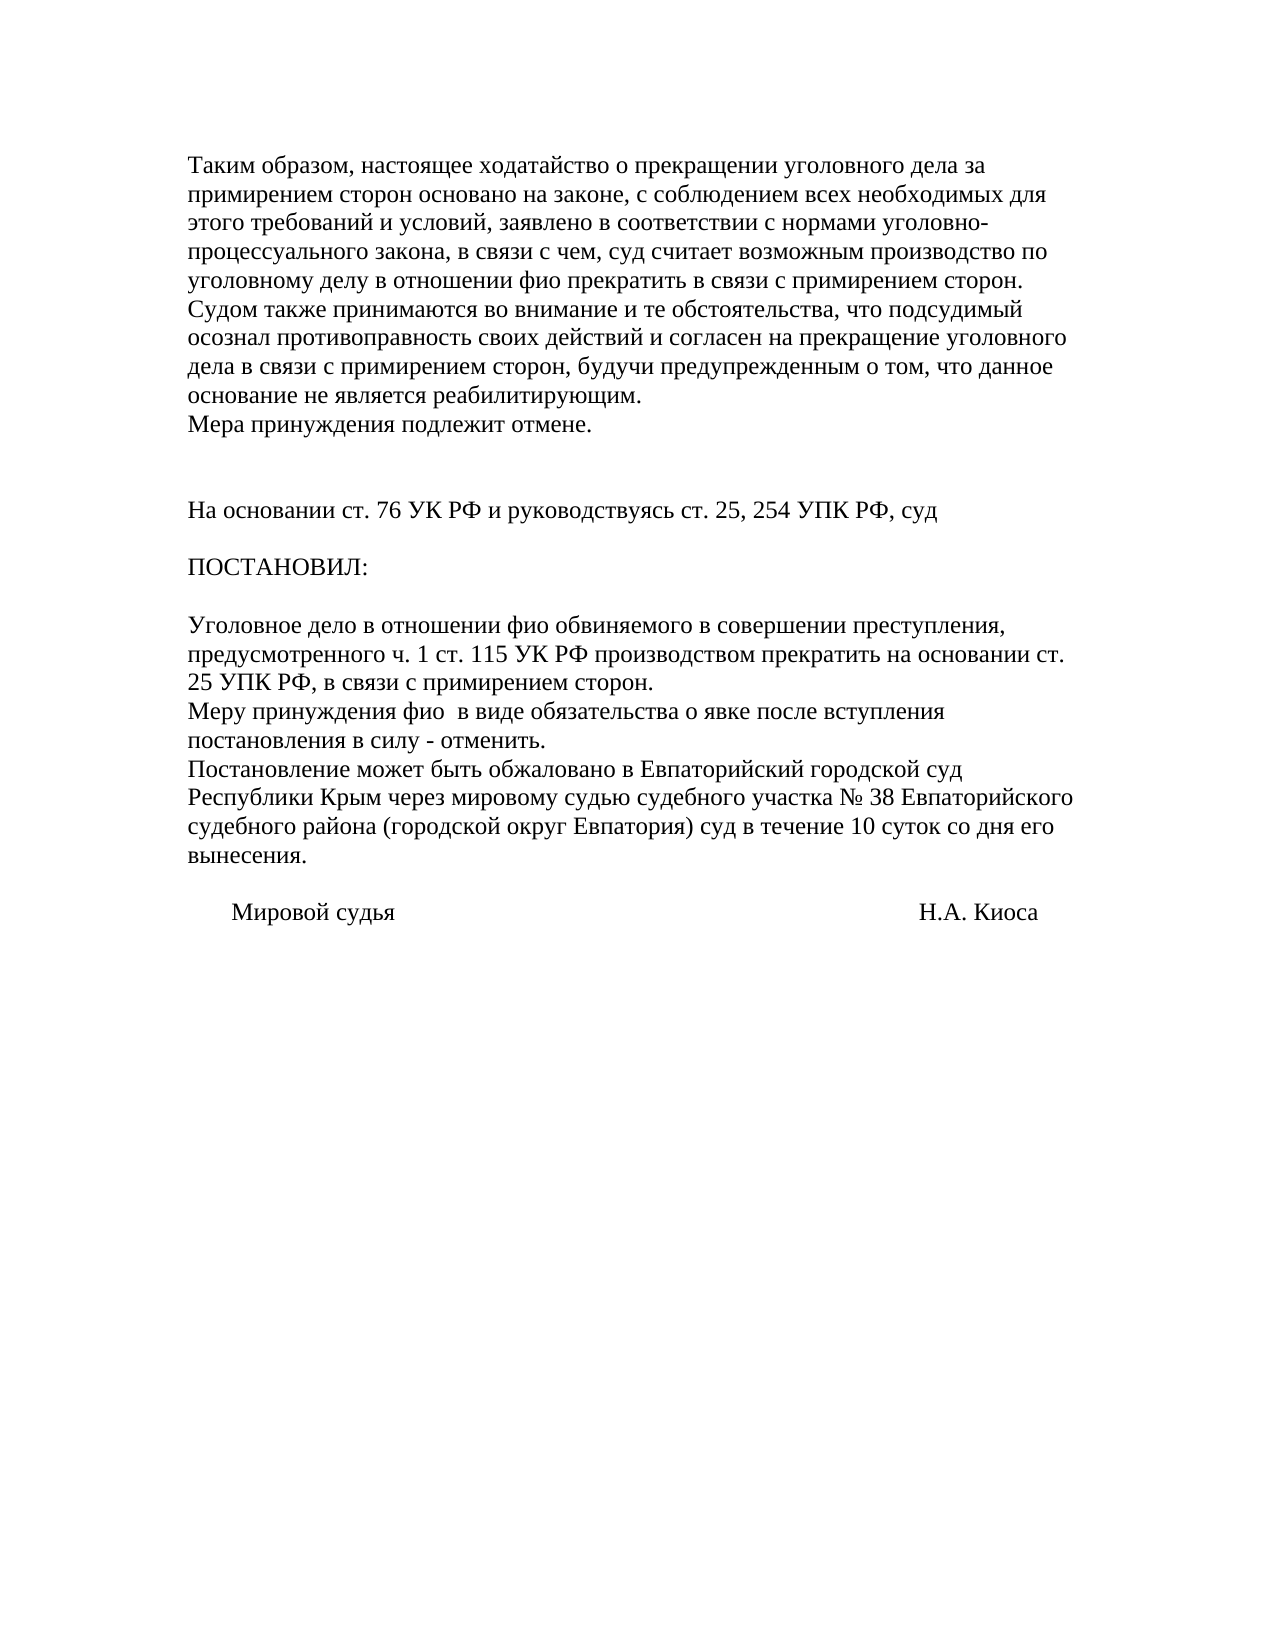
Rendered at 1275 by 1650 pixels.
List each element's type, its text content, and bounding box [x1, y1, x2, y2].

text Меру принуждения фио в виде обязательства о явке после вступления постановления в силу - отменить. [187, 696, 1087, 754]
text Таким образом, настоящее ходатайство о прекращении уголовного дела за примирением сторон основано на законе, с соблюдением всех необходимых для этого требований и условий, заявлено в соответствии с нормами уголовно-процессуального закона, в связи с чем, суд считает возможным производство по уголовному делу в отношении фио прекратить в связи с примирением сторон. [187, 150, 1087, 294]
text ПОСТАНОВИЛ: [187, 552, 1087, 581]
text Мера принуждения подлежит отмене. [187, 409, 1087, 437]
text Постановление может быть обжаловано в Евпаторийский городской суд Республики Крым через мировому судью судебного участка № 38 Евпаторийского судебного района (городской округ Евпатория) суд в течение 10 суток со дня его вынесения. [187, 754, 1087, 869]
text На основании ст. 76 УК РФ и руководствуясь ст. 25, 254 УПК РФ, суд [187, 495, 1087, 524]
text Уголовное дело в отношении фио обвиняемого в совершении преступления, предусмотренного ч. 1 ст. 115 УК РФ производством прекратить на основании ст. 25 УПК РФ, в связи с примирением сторон. [187, 610, 1087, 696]
text Мировой судья Н.А. Киоса [187, 897, 1087, 926]
text Судом также принимаются во внимание и те обстоятельства, что подсудимый осознал противоправность своих действий и согласен на прекращение уголовного дела в связи с примирением сторон, будучи предупрежденным о том, что данное основание не является реабилитирующим. [187, 294, 1087, 409]
